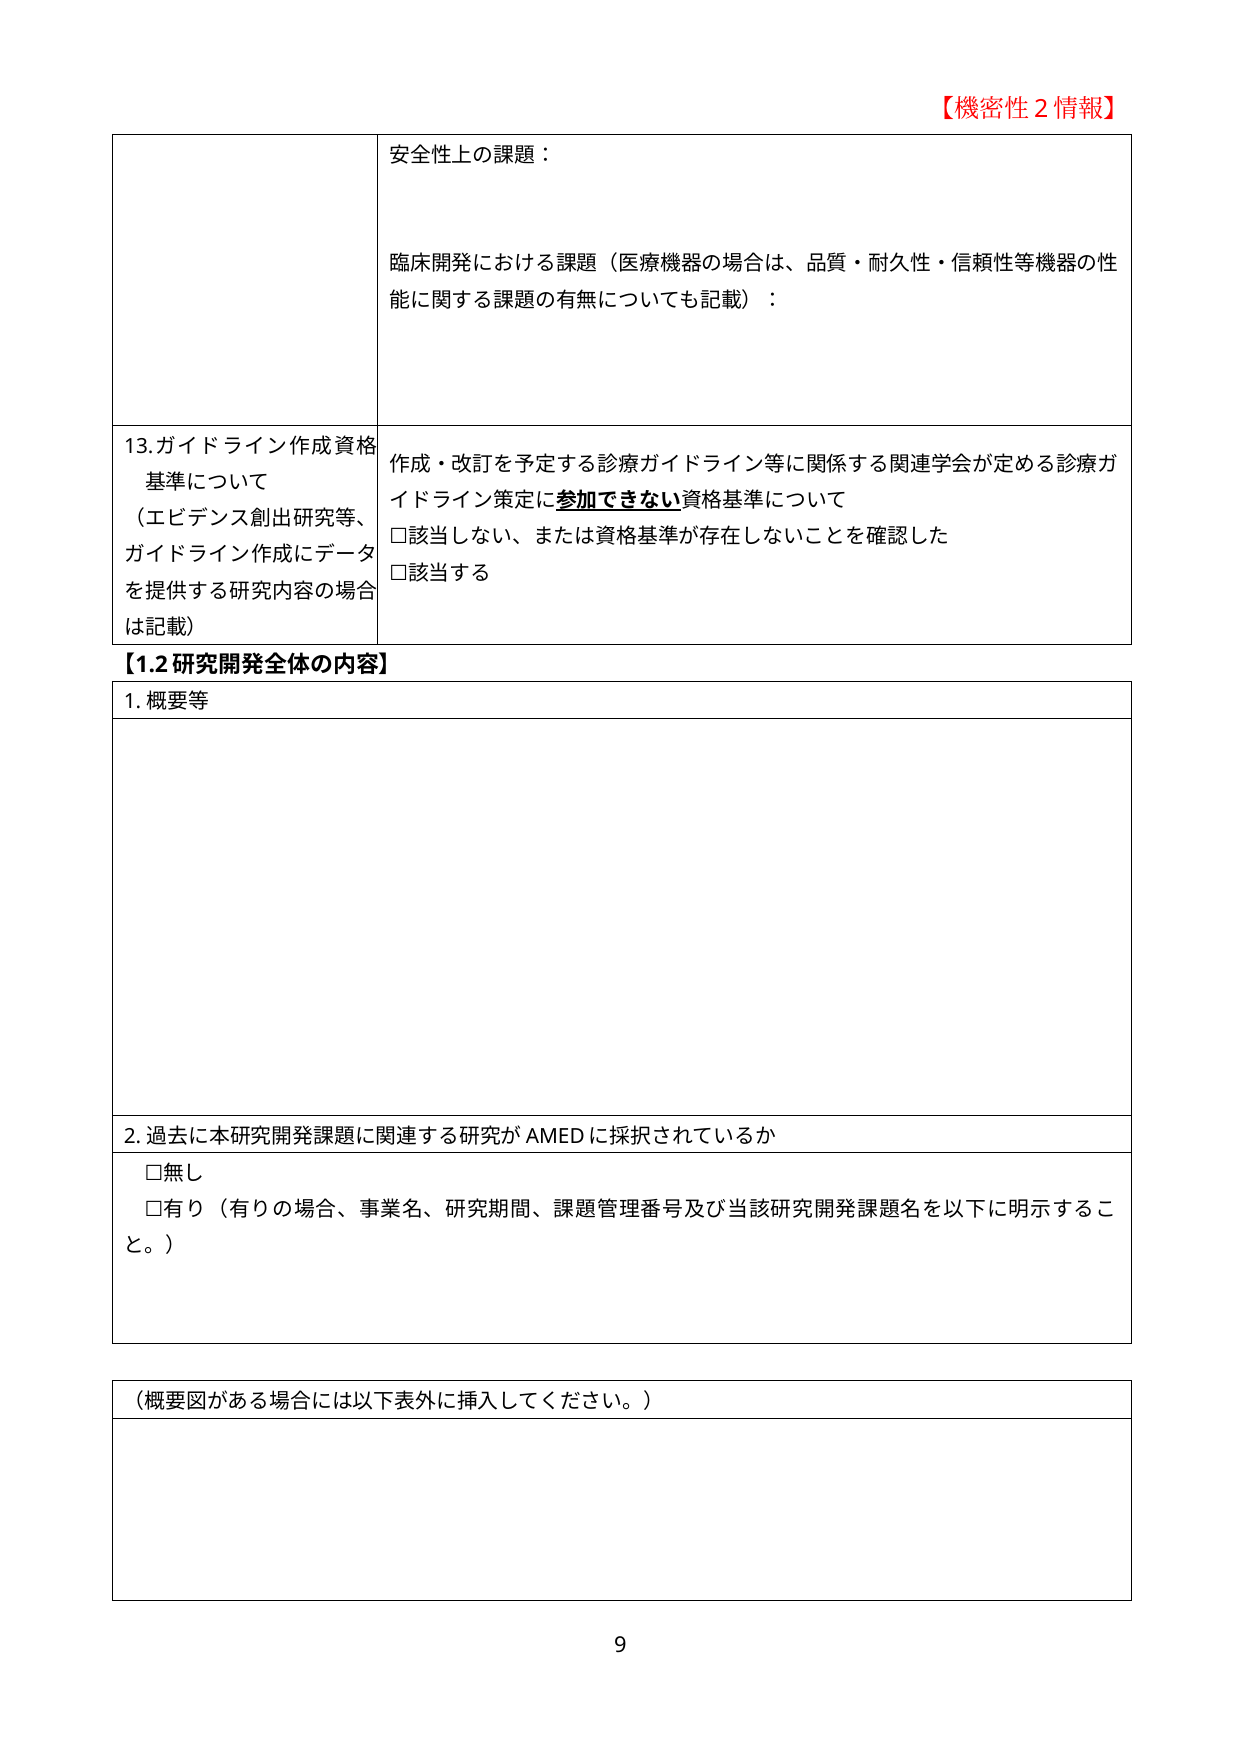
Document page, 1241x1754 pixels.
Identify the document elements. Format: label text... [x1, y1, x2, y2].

table_header （概要図がある場合には以下表外に挿入してください。） [113, 1381, 1131, 1417]
table_cell 2. 過去に本研究開発課題に関連する研究がAMEDに採択されているか [113, 1116, 1131, 1152]
table_cell [113, 1419, 1131, 1600]
table_cell [113, 719, 1131, 1115]
table_cell 13.ガイドライン作成資格基準について （エビデンス創出研究等、ガイドライン作成にデータを提供する研究内容の場合は記載） [113, 426, 377, 643]
text 【1.2研究開発全体の内容】 [112, 645, 1128, 681]
table_cell 作成・改訂を予定する診療ガイドライン等に関係する関連学会が定める診療ガイドライン策定に参加できない資格基準について 該当しない、または資格基準が存在しないことを確認した 該当する [378, 426, 1131, 643]
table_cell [378, 135, 1131, 425]
table_header 1. 概要等 [113, 682, 1131, 718]
table_cell 無し 有り（有りの場合、事業名、研究期間、課題管理番号及び当該研究開発課題名を以下に明示すること。） [113, 1153, 1131, 1343]
